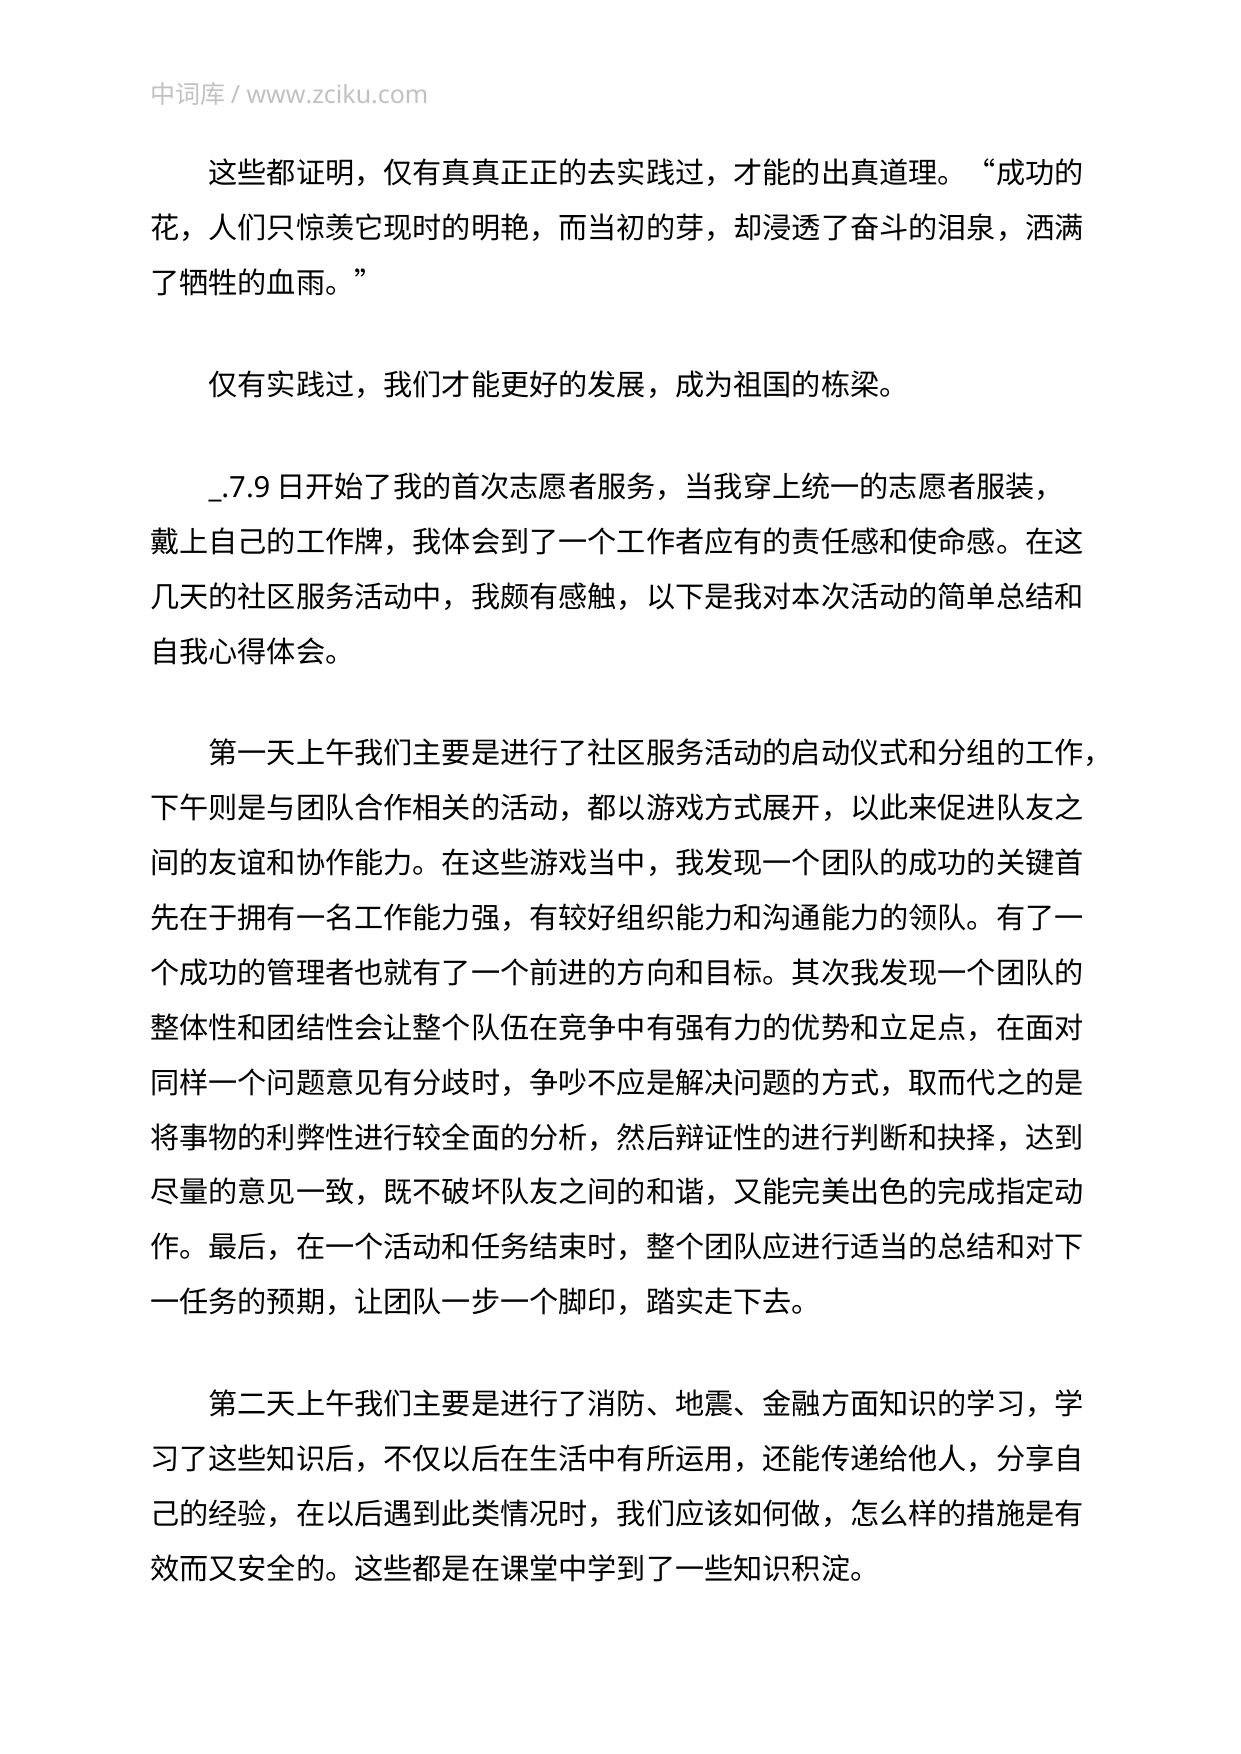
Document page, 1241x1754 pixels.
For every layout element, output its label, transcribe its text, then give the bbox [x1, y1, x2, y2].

text 第一天上午我们主要是进行了社区服务活动的启动仪式和分组的工作，下午则是与团队合作相关的活动，都以游戏方式展开，以此来促进队友之间的友谊和协作能力。在这些游戏当中，我发现一个团队的成功的关键首先在于拥有一名工作能力强，有较好组织能力和沟通能力的领队。有了一个成功的管理者也就有了一个前进的方向和目标。其次我发现一个团队的整体性和团结性会让整个队伍在竞争中有强有力的优势和立足点，在面对同样一个问题意见有分歧时，争吵不应是解决问题的方式，取而代之的是将事物的利弊性进行较全面的分析，然后辩证性的进行判断和抉择，达到尽量的意见一致，既不破坏队友之间的和谐，又能完美出色的完成指定动作。最后，在一个活动和任务结束时，整个团队应进行适当的总结和对下一任务的预期，让团队一步一个脚印，踏实走下去。 [150, 730, 1090, 1321]
text 第二天上午我们主要是进行了消防、地震、金融方面知识的学习，学习了这些知识后，不仅以后在生活中有所运用，还能传递给他人，分享自己的经验，在以后遇到此类情况时，我们应该如何做，怎么样的措施是有效而又安全的。这些都是在课堂中学到了一些知识积淀。 [150, 1381, 1090, 1588]
text _.7.9日开始了我的首次志愿者服务，当我穿上统一的志愿者服装，戴上自己的工作牌，我体会到了一个工作者应有的责任感和使命感。在这几天的社区服务活动中，我颇有感触，以下是我对本次活动的简单总结和自我心得体会。 [150, 463, 1090, 670]
text 这些都证明，仅有真真正正的去实践过，才能的出真道理。“成功的花，人们只惊羡它现时的明艳，而当初的芽，却浸透了奋斗的泪泉，洒满了牺牲的血雨。” [150, 150, 1090, 302]
text 仅有实践过，我们才能更好的发展，成为祖国的栋梁。 [150, 362, 1090, 404]
